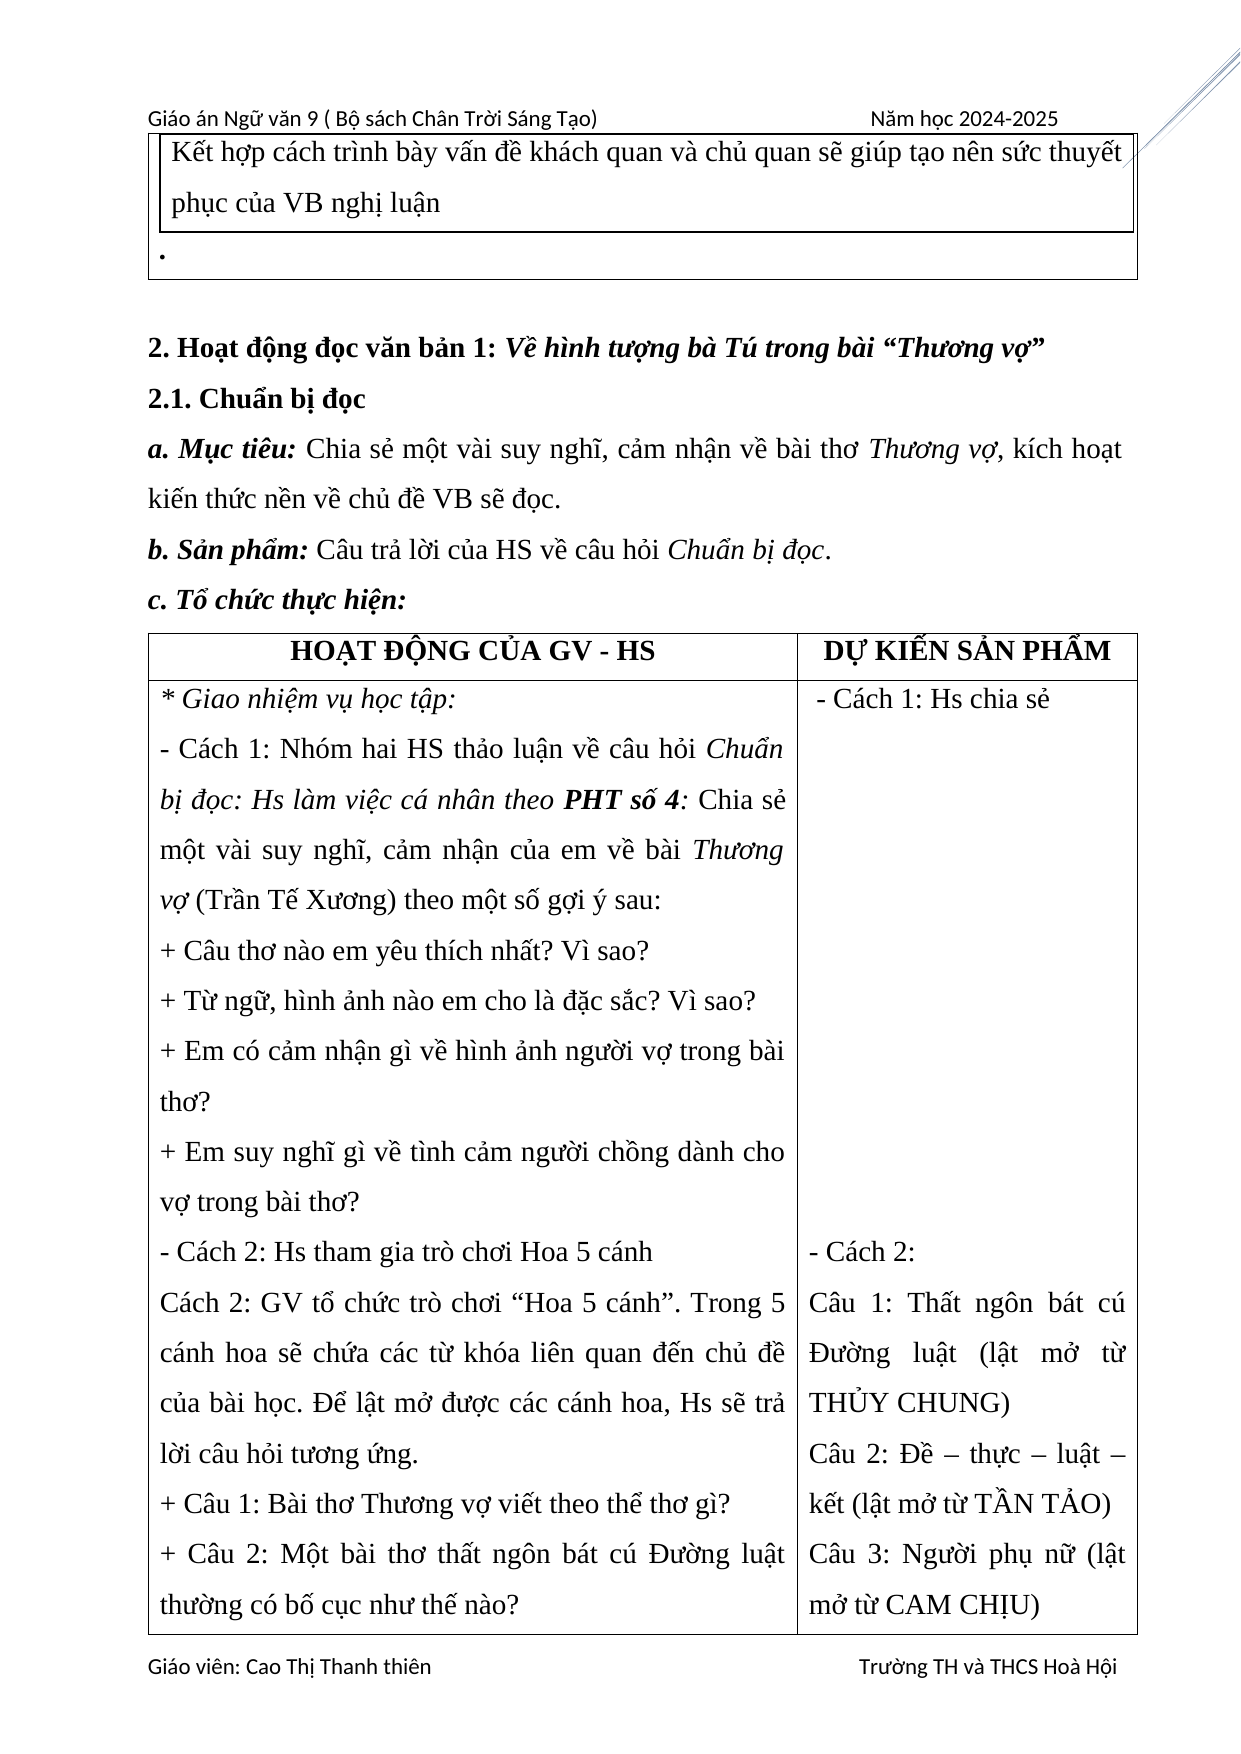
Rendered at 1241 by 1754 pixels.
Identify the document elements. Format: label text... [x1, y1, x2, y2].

text 2. Hoạt động đọc văn bản 1: Về hình tượng bà Tú trong bài “Thương vợ” [148, 331, 1122, 364]
text 2.1. Chuẩn bị đọc [148, 381, 1122, 414]
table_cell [149, 681, 797, 1633]
text a. Mục tiêu: Chia sẻ một vài suy nghĩ, cảm nhận về bài thơ Thương vợ, kích hoạt kiến thức nền về chủ đề VB sẽ đọc. [148, 431, 1122, 515]
text b. Sản phẩm: Câu trả lời của HS về câu hỏi Chuẩn bị đọc. [148, 532, 1122, 565]
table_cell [798, 681, 1137, 1633]
table_header HOẠT ĐỘNG CỦA GV - HS [149, 634, 797, 680]
text c. Tổ chức thực hiện: Nguyễn Nhâm 779 [148, 582, 1122, 616]
table_header DỰ KIẾN SẢN PHẨM [798, 634, 1137, 680]
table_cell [149, 134, 1137, 279]
